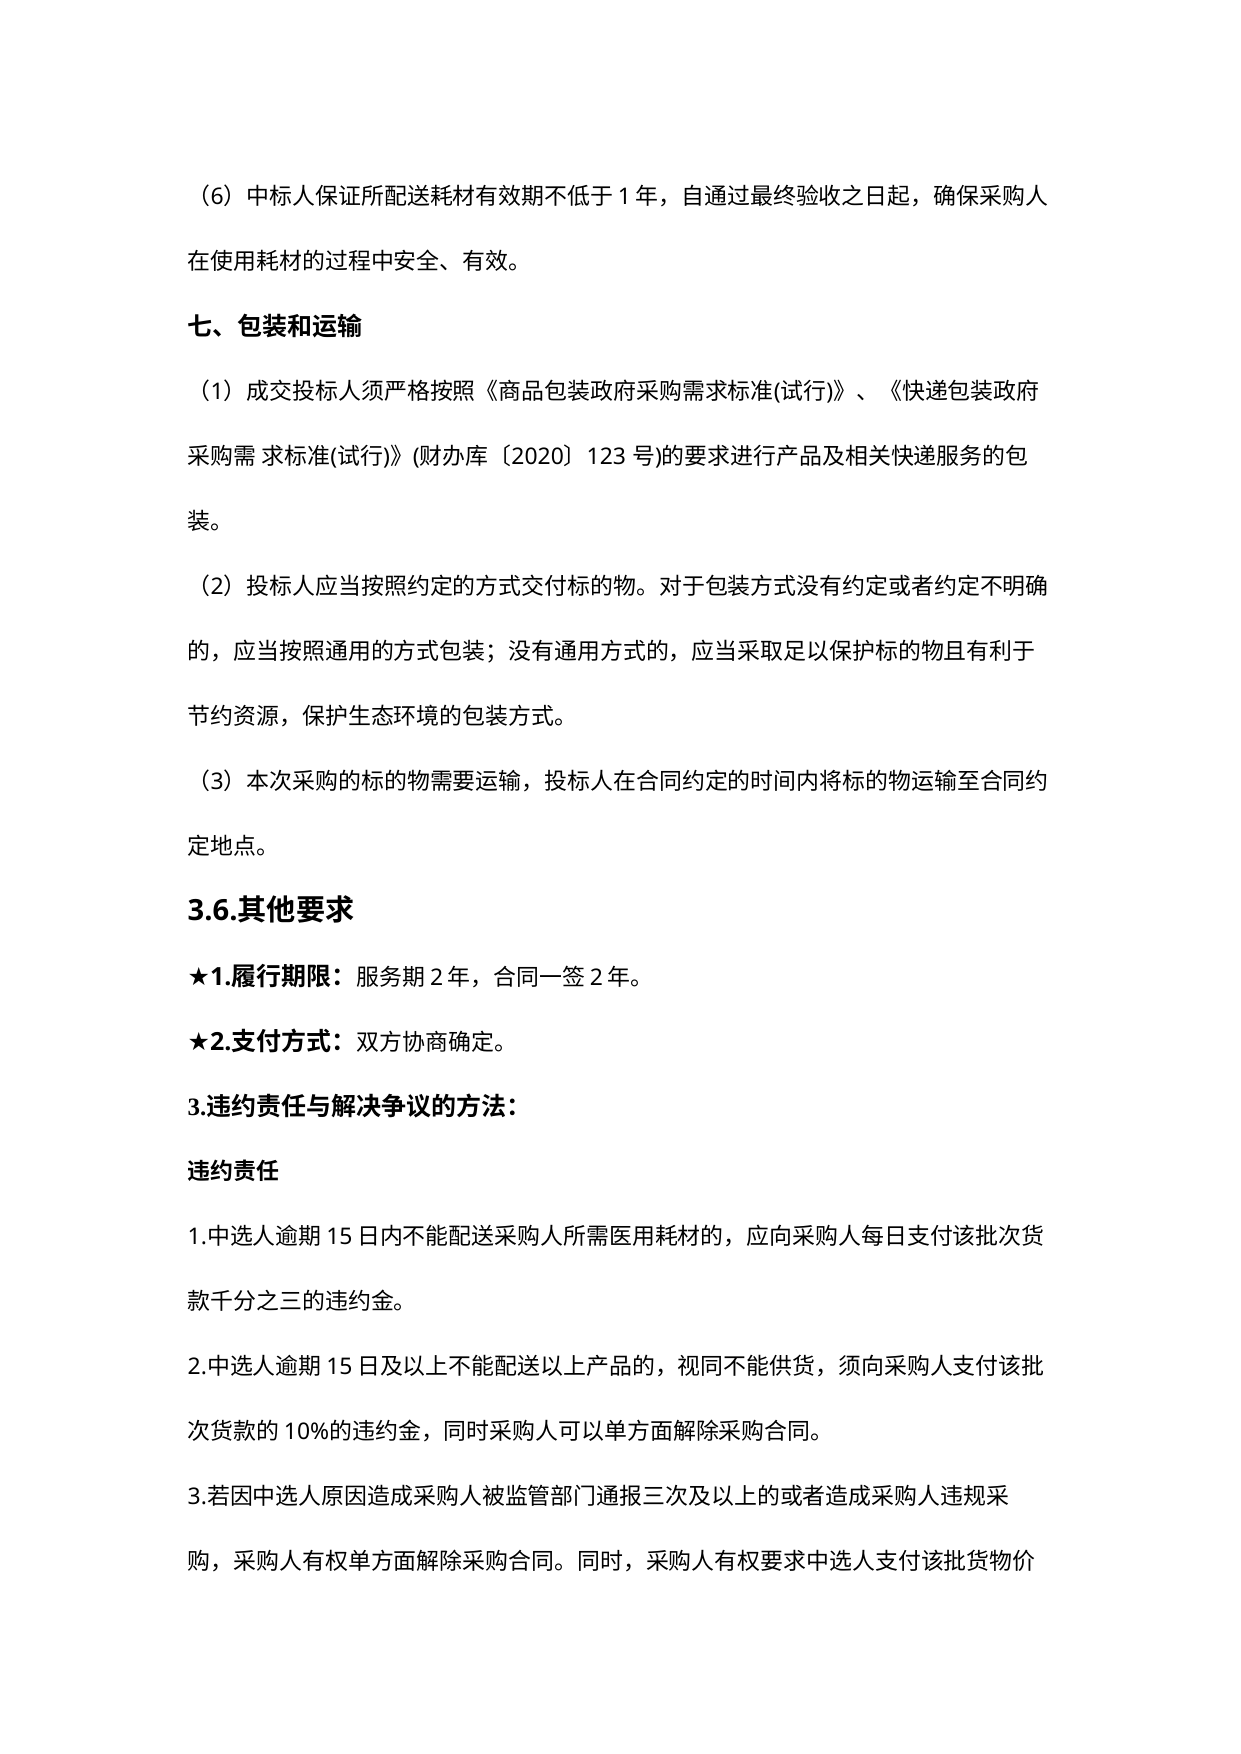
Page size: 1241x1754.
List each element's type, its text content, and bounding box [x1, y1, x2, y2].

text （1）成交投标人须严格按照《商品包装政府采购需求标准(试行)》、《快递包装政府采购需 求标准(试行)》(财办库〔2020〕123 号)的要求进行产品及相关快递服务的包装。 [187, 357, 1053, 552]
list 2.中选人逾期15日及以上不能配送以上产品的，视同不能供货，须向采购人支付该批次货款的10%的违约金，同时采购人可以单方面解除采购合同。 [187, 1332, 1053, 1462]
text ★1.履行期限：服务期2年，合同一签2年。 [187, 942, 1053, 1007]
text 3.违约责任与解决争议的方法： [187, 1072, 1053, 1137]
text （2）投标人应当按照约定的方式交付标的物。对于包装方式没有约定或者约定不明确的，应当按照通用的方式包装；没有通用方式的，应当采取足以保护标的物且有利于节约资源，保护生态环境的包装方式。 [187, 552, 1053, 747]
text （3）本次采购的标的物需要运输，投标人在合同约定的时间内将标的物运输至合同约定地点。 [187, 747, 1053, 877]
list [187, 1462, 1053, 1592]
list 1.中选人逾期15日内不能配送采购人所需医用耗材的，应向采购人每日支付该批次货款千分之三的违约金。 [187, 1202, 1053, 1332]
text ★2.支付方式：双方协商确定。 [187, 1007, 1053, 1072]
text （6）中标人保证所配送耗材有效期不低于1年，自通过最终验收之日起，确保采购人在使用耗材的过程中安全、有效。 [187, 162, 1053, 292]
list 七、包装和运输 [187, 292, 1053, 357]
list 违约责任 [187, 1137, 1053, 1202]
text 3.6.其他要求 [187, 877, 1053, 942]
